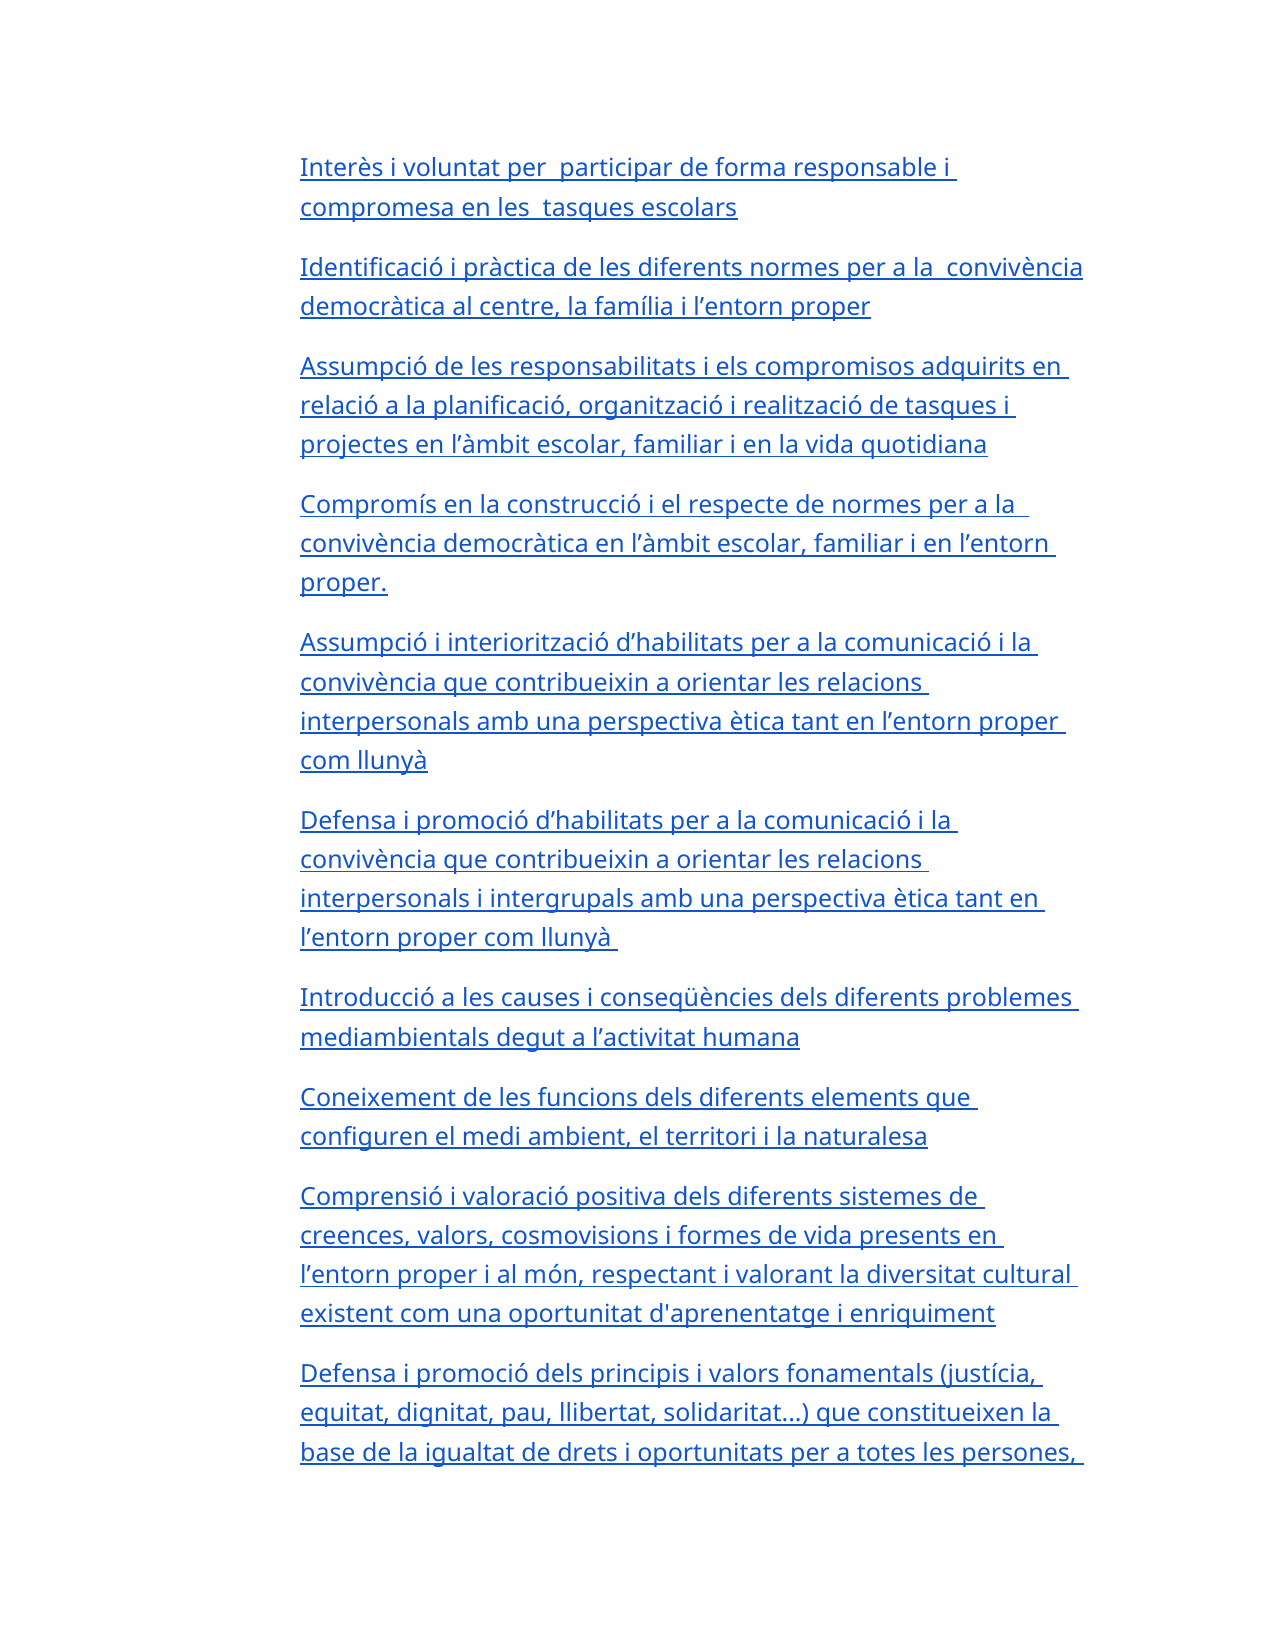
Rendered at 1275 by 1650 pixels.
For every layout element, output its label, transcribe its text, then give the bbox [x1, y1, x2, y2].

text Assumpció de les responsabilitats i els compromisos adquirits en relació a la planificació, organització i realització de tasques i projectes en l’àmbit escolar, familiar i en la vida quotidiana [300, 348, 1087, 461]
text Defensa i promoció d’habilitats per a la comunicació i la convivència que contribueixin a orientar les relacions interpersonals i intergrupals amb una perspectiva ètica tant en l’entorn proper com llunyà [300, 802, 1087, 954]
text Comprensió i valoració positiva dels diferents sistemes de creences, valors, cosmovisions i formes de vida presents en l’entorn proper i al món, respectant i valorant la diversitat cultural existent com una oportunitat d'aprenentatge i enriquiment [300, 1178, 1087, 1330]
text Identificació i pràctica de les diferents normes per a la convivència democràtica al centre, la família i l’entorn proper [300, 249, 1087, 322]
text Introducció a les causes i conseqüències dels diferents problemes mediambientals degut a l’activitat humana [300, 980, 1087, 1053]
text Coneixement de les funcions dels diferents elements que configuren el medi ambient, el territori i la naturalesa [300, 1079, 1087, 1152]
text Compromís en la construcció i el respecte de normes per a la convivència democràtica en l’àmbit escolar, familiar i en l’entorn proper. [300, 487, 1087, 599]
text Assumpció i interiorització d’habilitats per a la comunicació i la convivència que contribueixin a orientar les relacions interpersonals amb una perspectiva ètica tant en l’entorn proper com llunyà [300, 625, 1087, 777]
text Interès i voluntat per participar de forma responsable i compromesa en les tasques escolars [300, 150, 1087, 223]
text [300, 1356, 1087, 1468]
